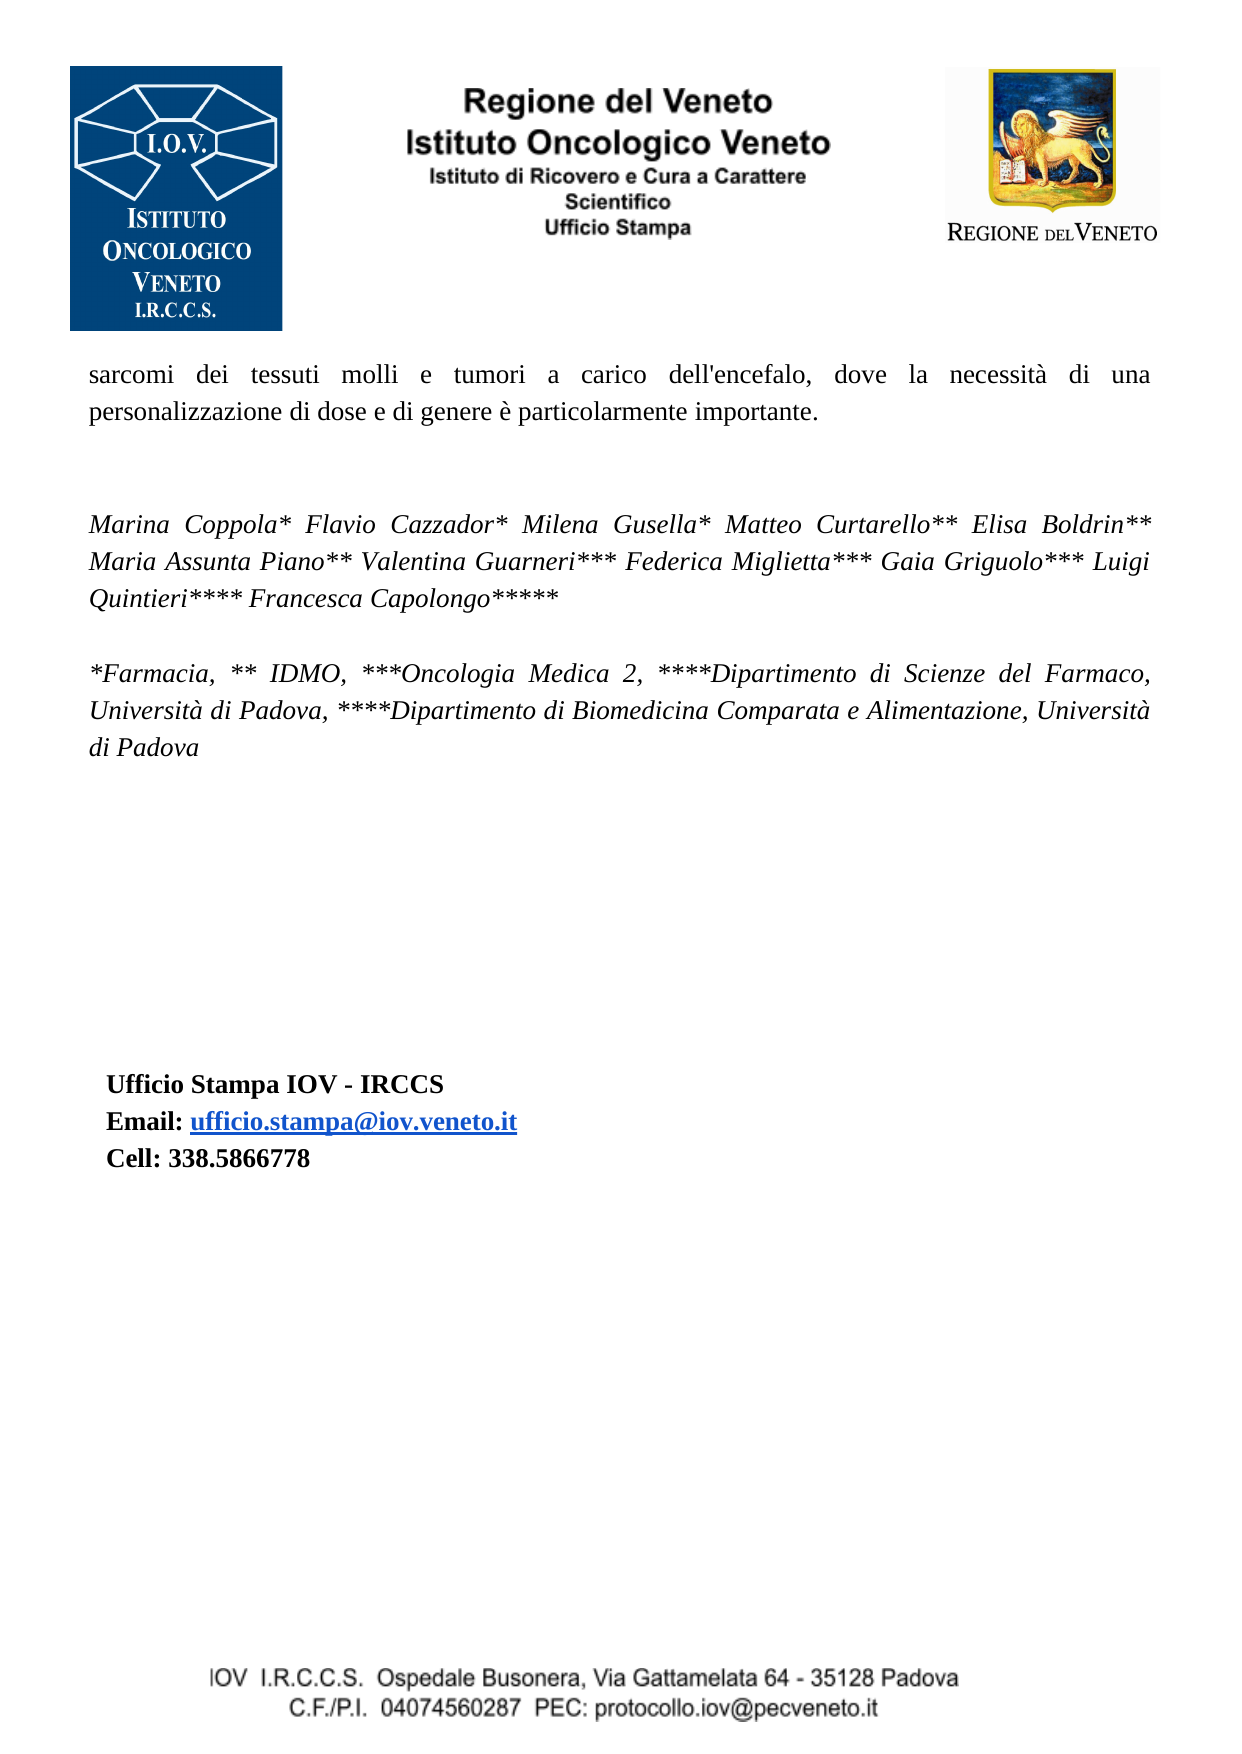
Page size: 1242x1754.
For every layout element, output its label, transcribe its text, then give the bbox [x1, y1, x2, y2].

picture [945, 67, 1161, 243]
picture [210, 1668, 959, 1722]
text sarcomi dei tessuti molli e tumori a carico dell'encefalo, dove la necessità di una personalizzazione di dose e di genere è particolarmente importante. [88, 358, 1151, 427]
picture [407, 88, 831, 240]
subtitle Ufficio Stampa IOV - IRCCS Email: ufficio.stampa@iov.veneto.it Cell: 338.5866778 [106, 1068, 520, 1173]
text Marina Coppola* Flavio Cazzador* Milena Gusella* Matteo Curtarello** Elisa Boldrin** Maria Assunta Piano** Valentina Guarneri*** Federica Miglietta*** Gaia Griguolo*** Luigi Quintieri**** Francesca Capolongo***** [88, 508, 1152, 613]
picture [70, 66, 283, 331]
text *Farmacia, ** IDMO, ***Oncologia Medica 2, ****Dipartimento di Scienze del Farmaco, Università di Padova, ****Dipartimento di Biomedicina Comparata e Alimentazione, Università di Padova [88, 657, 1152, 763]
